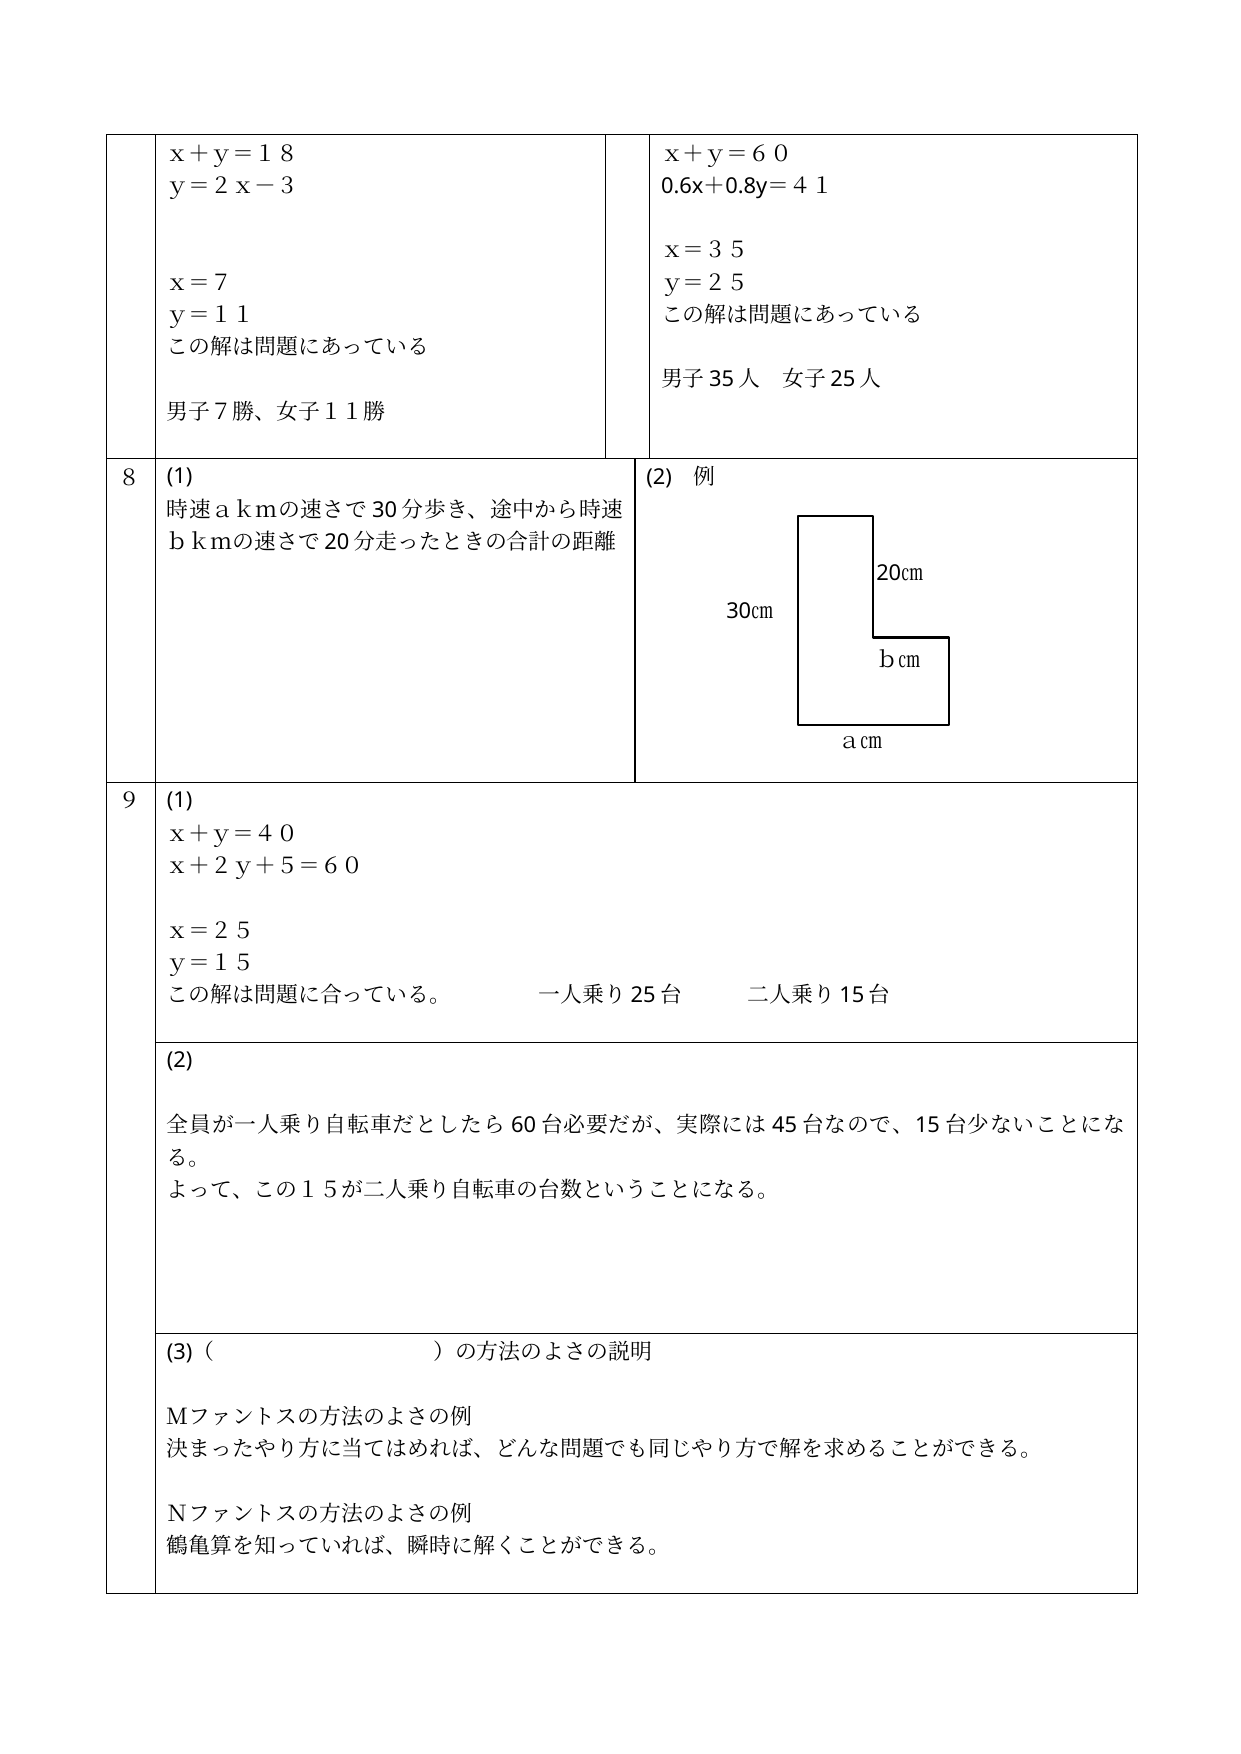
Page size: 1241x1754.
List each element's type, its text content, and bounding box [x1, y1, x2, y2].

table_cell ８ [107, 459, 155, 782]
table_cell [156, 135, 605, 458]
table_cell (2) 例 [636, 459, 1137, 782]
table_cell ６ [107, 135, 155, 458]
table_cell (2) 全員が一人乗り自転車だとしたら60台必要だが、実際には45台なので、15台少ないことになる。 よって、この１５が二人乗り自転車の台数ということになる。 [156, 1043, 1137, 1333]
table_cell (1) ｘ＋ｙ＝４０ ｘ＋２ｙ＋５＝６０ ｘ＝２５ ｙ＝１５ この解は問題に合っている。 一人乗り25台 二人乗り15台 [156, 783, 1137, 1042]
table_cell (3)（ ）の方法のよさの説明 Ｍファントスの方法のよさの例 決まったやり方に当てはめれば、どんな問題でも同じやり方で解を求めることができる。 Ｎファントスの方法のよさの例 鶴亀算を知っていれば、瞬時に解くことができる。 [156, 1334, 1137, 1593]
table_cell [650, 135, 1137, 458]
table_cell ７ [606, 135, 649, 458]
table_cell (1) 時速ａｋｍの速さで30分歩き、途中から時速ｂｋｍの速さで20分走ったときの合計の距離 [156, 459, 634, 782]
table_cell ９ [107, 783, 155, 1593]
